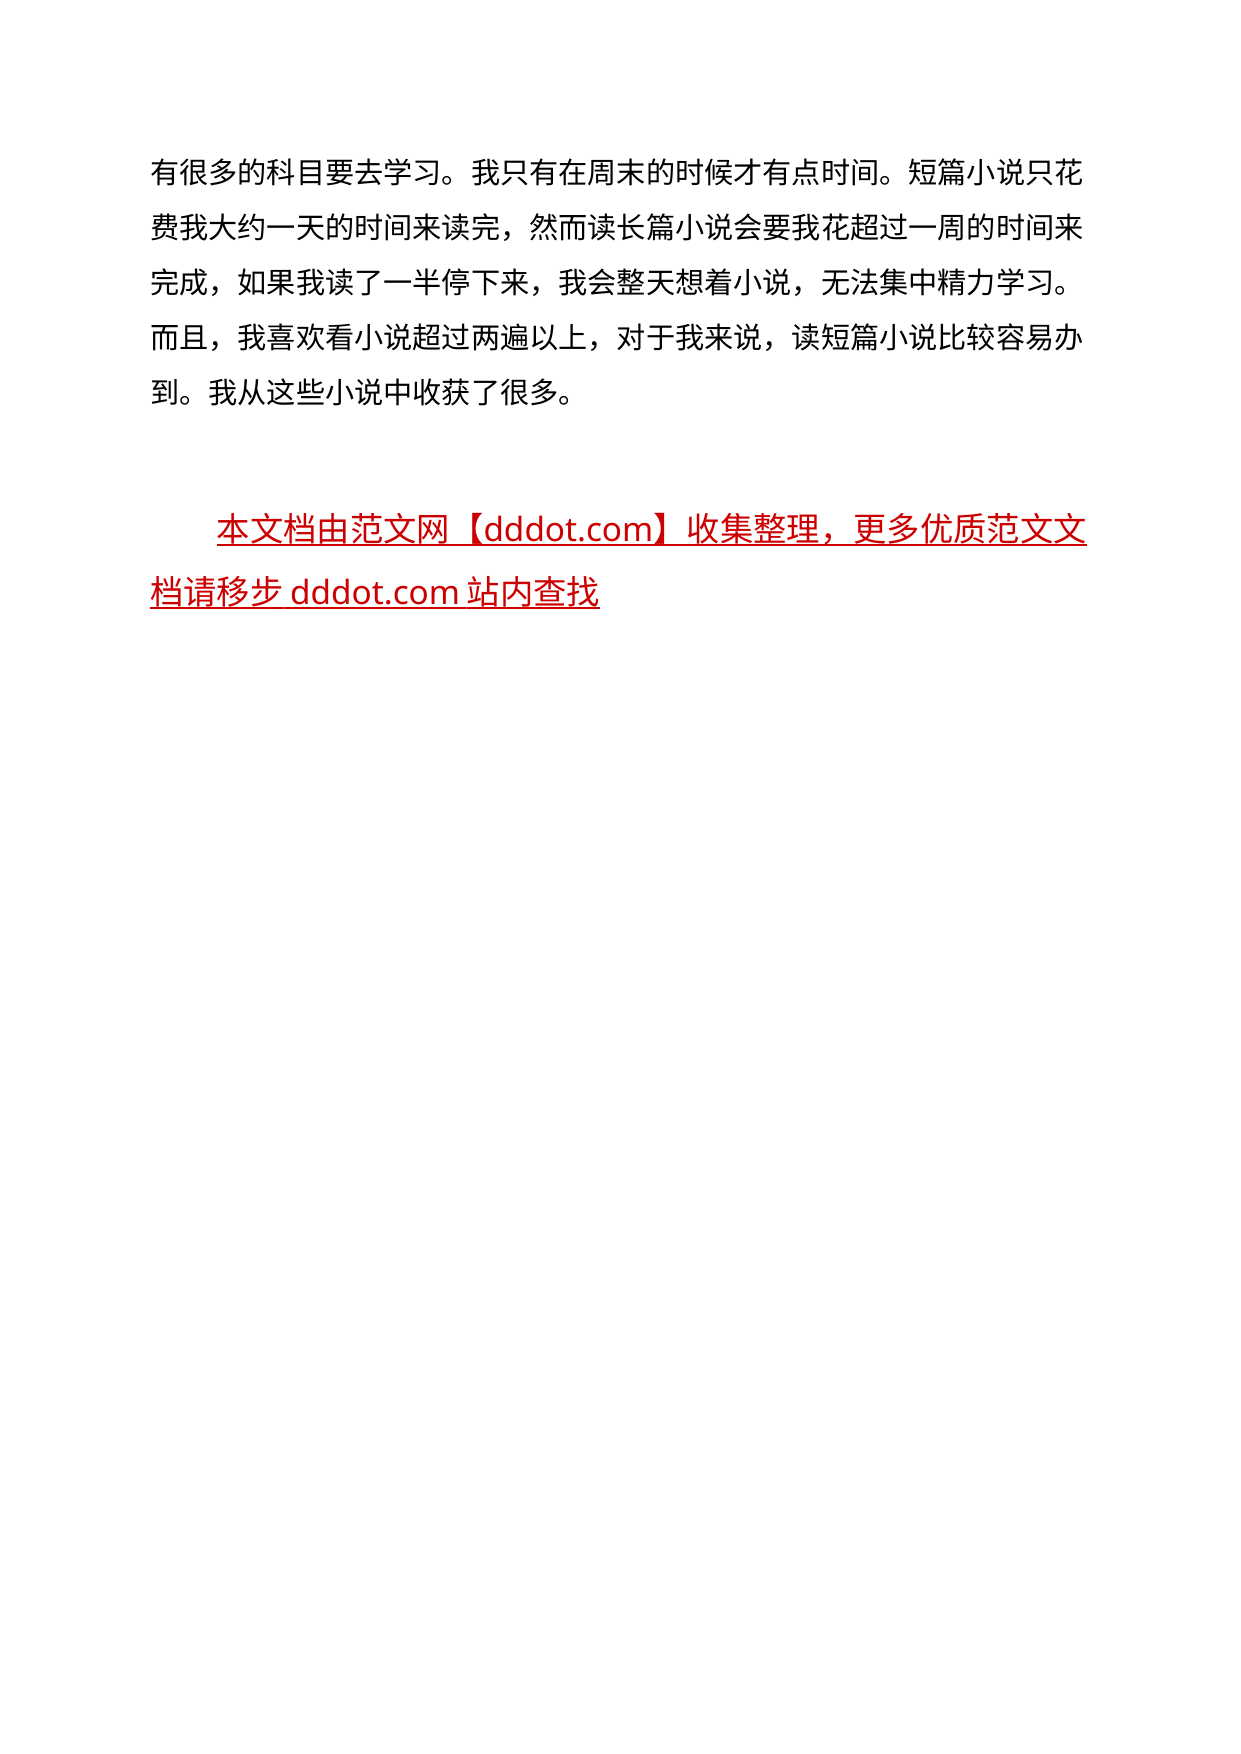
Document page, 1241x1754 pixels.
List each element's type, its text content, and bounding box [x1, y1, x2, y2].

text 本文档由范文网【dddot.com】收集整理，更多优质范文文档请移步dddot.com站内查找 [150, 503, 1090, 614]
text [150, 150, 1090, 412]
